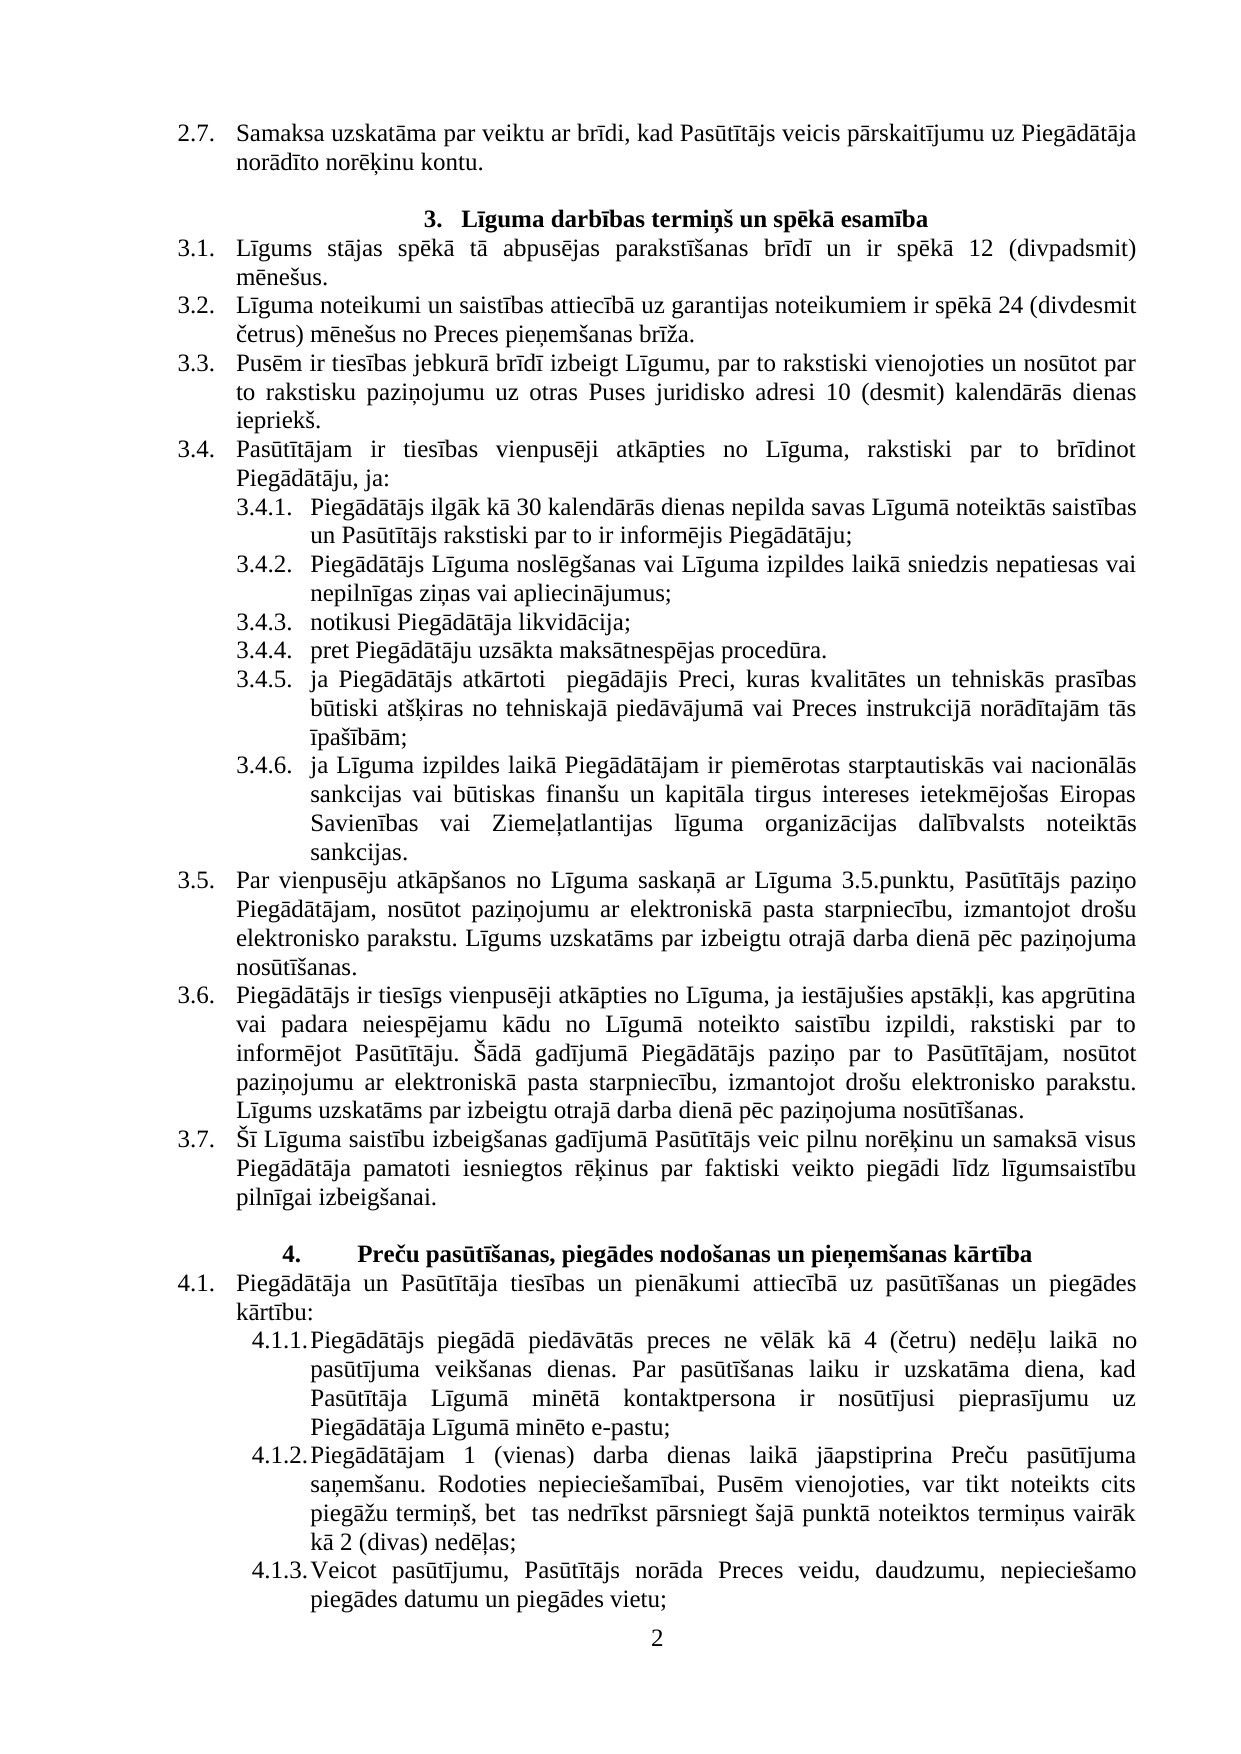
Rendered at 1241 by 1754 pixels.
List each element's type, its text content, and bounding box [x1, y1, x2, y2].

list Piegādātāja un Pasūtītāja tiesības un pienākumi attiecībā uz pasūtīšanas un piegādes kārtību: [177, 1268, 1137, 1326]
list ja Līguma izpildes laikā Piegādātājam ir piemērotas starptautiskās vai nacionālās sankcijas vai būtiskas finanšu un kapitāla tirgus intereses ietekmējošas Eiropas Savienības vai Ziemeļatlantijas līguma organizācijas dalībvalsts noteiktās sankcijas. [236, 751, 1137, 866]
list Piegādātājs Līguma noslēgšanas vai Līguma izpildes laikā sniedzis nepatiesas vai nepilnīgas ziņas vai apliecinājumus; [236, 549, 1137, 607]
list Samaksa uzskatāma par veiktu ar brīdi, kad Pasūtītājs veicis pārskaitījumu uz Piegādātāja norādīto norēķinu kontu. [177, 118, 1137, 176]
list notikusi Piegādātāja likvidācija; [236, 607, 1137, 636]
list Līguma darbības termiņš un spēkā esamība [215, 204, 1137, 233]
list ja Piegādātājs atkārtoti piegādājis Preci, kuras kvalitātes un tehniskās prasības būtiski atšķiras no tehniskajā piedāvājumā vai Preces instrukcijā norādītajām tās īpašībām; [236, 664, 1137, 751]
list Piegādātājam 1 (vienas) darba dienas laikā jāapstiprina Preču pasūtījuma saņemšanu. Rodoties nepieciešamībai, Pusēm vienojoties, var tikt noteikts cits piegāžu termiņš, bet tas nedrīkst pārsniegt šajā punktā noteiktos termiņus vairāk kā 2 (divas) nedēļas; [252, 1441, 1137, 1556]
list Pasūtītājam ir tiesības vienpusēji atkāpties no Līguma, rakstiski par to brīdinot Piegādātāju, ja: [177, 434, 1137, 492]
list Veicot pasūtījumu, Pasūtītājs norāda Preces veidu, daudzumu, nepieciešamo piegādes datumu un piegādes vietu; [252, 1556, 1137, 1613]
list Piegādātājs ir tiesīgs vienpusēji atkāpties no Līguma, ja iestājušies apstākļi, kas apgrūtina vai padara neiespējamu kādu no Līgumā noteikto saistību izpildi, rakstiski par to informējot Pasūtītāju. Šādā gadījumā Piegādātājs paziņo par to Pasūtītājam, nosūtot paziņojumu ar elektroniskā pasta starpniecību, izmantojot drošu elektronisko parakstu. Līgums uzskatāms par izbeigtu otrajā darba dienā pēc paziņojuma nosūtīšanas. [177, 981, 1137, 1124]
list pret Piegādātāju uzsākta maksātnespējas procedūra. [236, 636, 1137, 664]
list Pusēm ir tiesības jebkurā brīdī izbeigt Līgumu, par to rakstiski vienojoties un nosūtot par to rakstisku paziņojumu uz otras Puses juridisko adresi 10 (desmit) kalendārās dienas iepriekš. [177, 348, 1137, 434]
list Piegādātājs ilgāk kā 30 kalendārās dienas nepilda savas Līgumā noteiktās saistības un Pasūtītājs rakstiski par to ir informējis Piegādātāju; [236, 492, 1137, 549]
list Šī Līguma saistību izbeigšanas gadījumā Pasūtītājs veic pilnu norēķinu un samaksā visus Piegādātāja pamatoti iesniegtos rēķinus par faktiski veikto piegādi līdz līgumsaistību pilnīgai izbeigšanai. [177, 1124, 1137, 1211]
list Līguma noteikumi un saistības attiecībā uz garantijas noteikumiem ir spēkā 24 (divdesmit četrus) mēnešus no Preces pieņemšanas brīža. [177, 291, 1137, 348]
list Preču pasūtīšanas, piegādes nodošanas un pieņemšanas kārtība [177, 1239, 1138, 1268]
list Līgums stājas spēkā tā abpusējas parakstīšanas brīdī un ir spēkā 12 (divpadsmit) mēnešus. [177, 233, 1137, 291]
list Piegādātājs piegādā piedāvātās preces ne vēlāk kā 4 (četru) nedēļu laikā no pasūtījuma veikšanas dienas. Par pasūtīšanas laiku ir uzskatāma diena, kad Pasūtītāja Līgumā minētā kontaktpersona ir nosūtījusi pieprasījumu uz Piegādātāja Līgumā minēto e-pastu; [252, 1326, 1137, 1441]
list Par vienpusēju atkāpšanos no Līguma saskaņā ar Līguma 3.5.punktu, Pasūtītājs paziņo Piegādātājam, nosūtot paziņojumu ar elektroniskā pasta starpniecību, izmantojot drošu elektronisko parakstu. Līgums uzskatāms par izbeigtu otrajā darba dienā pēc paziņojuma nosūtīšanas. [177, 866, 1137, 981]
